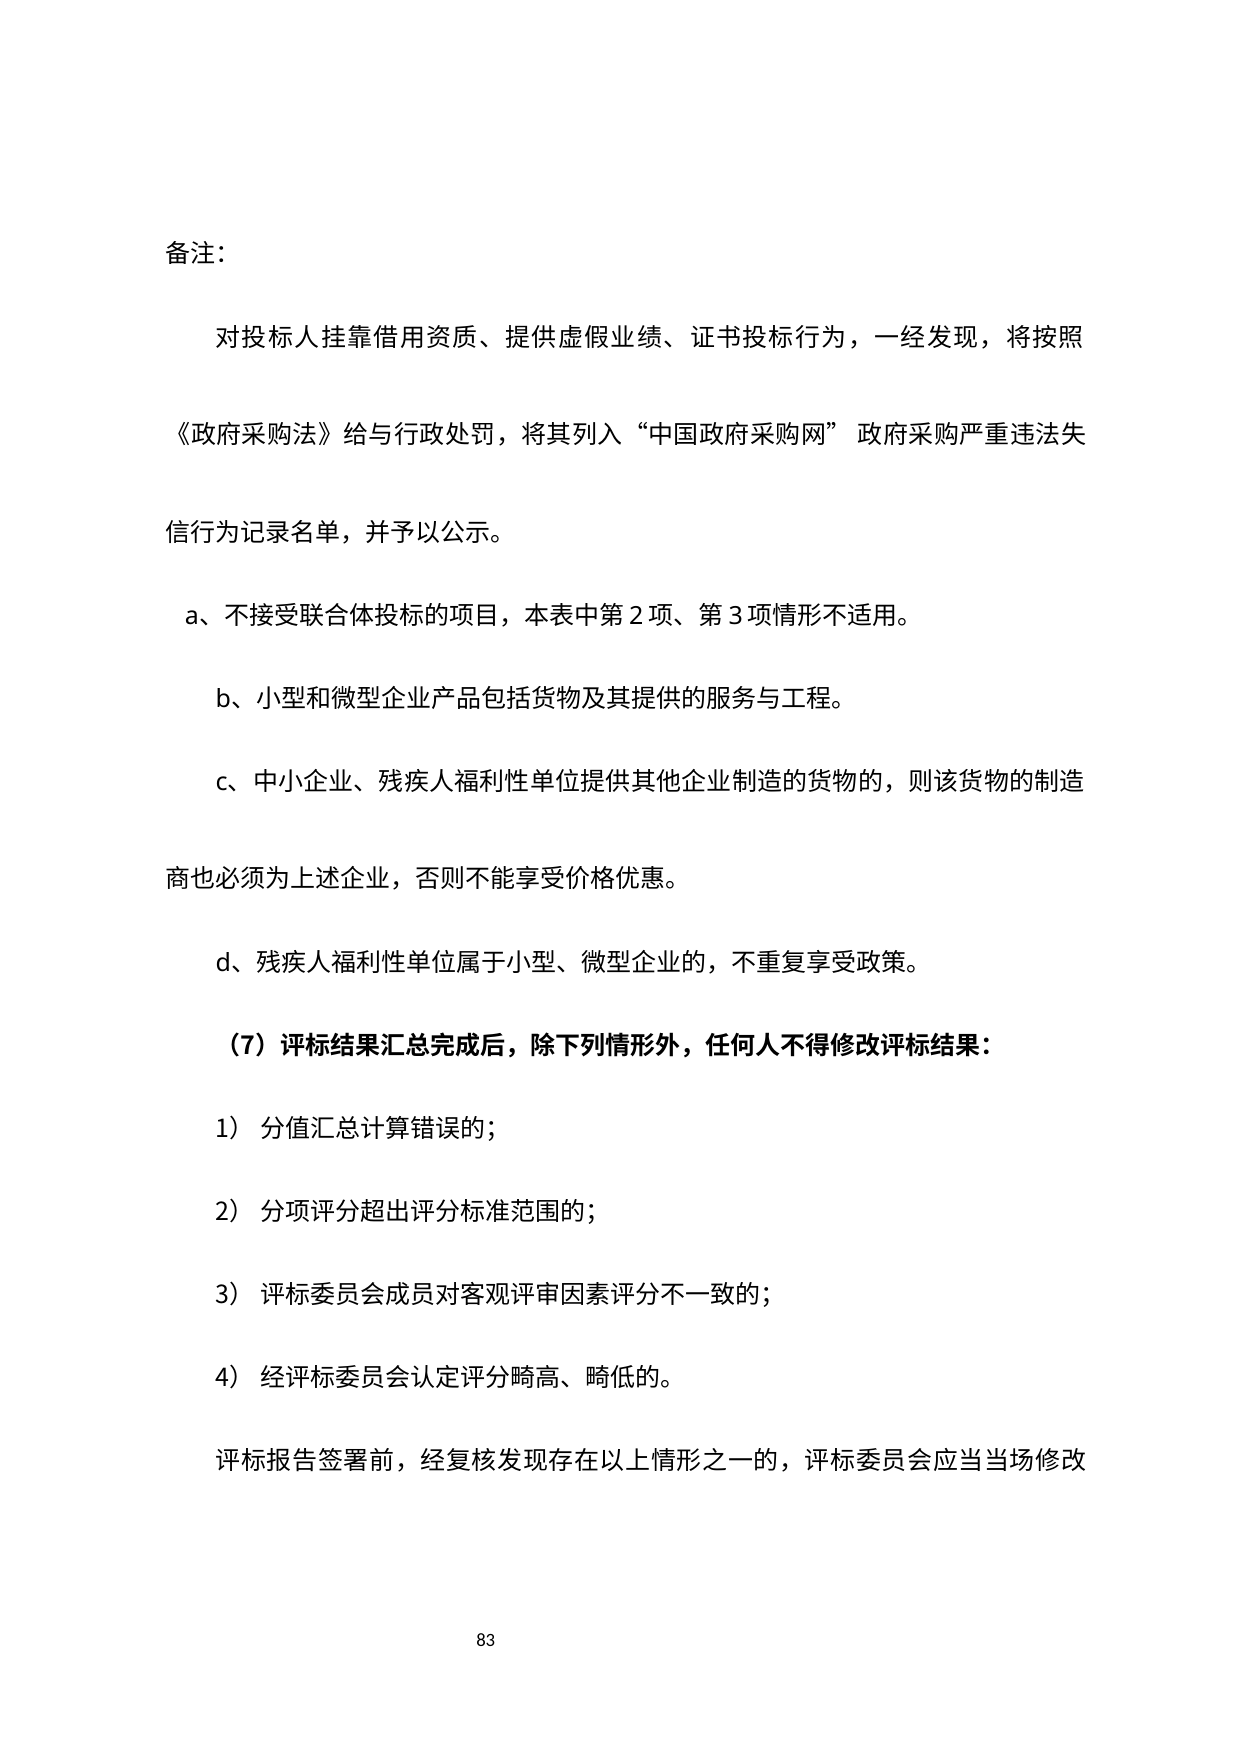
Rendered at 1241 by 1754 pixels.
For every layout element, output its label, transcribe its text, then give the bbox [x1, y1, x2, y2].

text （7）评标结果汇总完成后，除下列情形外，任何人不得修改评标结果： [165, 1011, 1087, 1076]
text c、中小企业、残疾人福利性单位提供其他企业制造的货物的，则该货物的制造商也必须为上述企业，否则不能享受价格优惠。 [165, 747, 1087, 909]
text a、不接受联合体投标的项目，本表中第2项、第3项情形不适用。 [165, 581, 1087, 646]
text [165, 1426, 1087, 1491]
text b、小型和微型企业产品包括货物及其提供的服务与工程。 [165, 664, 1087, 729]
text 2） 分项评分超出评分标准范围的； [165, 1177, 1087, 1242]
text 对投标人挂靠借用资质、提供虚假业绩、证书投标行为，一经发现，将按照《政府采购法》给与行政处罚，将其列入“中国政府采购网” 政府采购严重违法失信行为记录名单，并予以公示。 [165, 303, 1087, 563]
text 备注： [165, 219, 1087, 284]
text 4） 经评标委员会认定评分畸高、畸低的。 [165, 1343, 1087, 1408]
text d、残疾人福利性单位属于小型、微型企业的，不重复享受政策。 [165, 928, 1087, 993]
text 3） 评标委员会成员对客观评审因素评分不一致的； [165, 1260, 1087, 1325]
text 1） 分值汇总计算错误的； [165, 1094, 1087, 1159]
